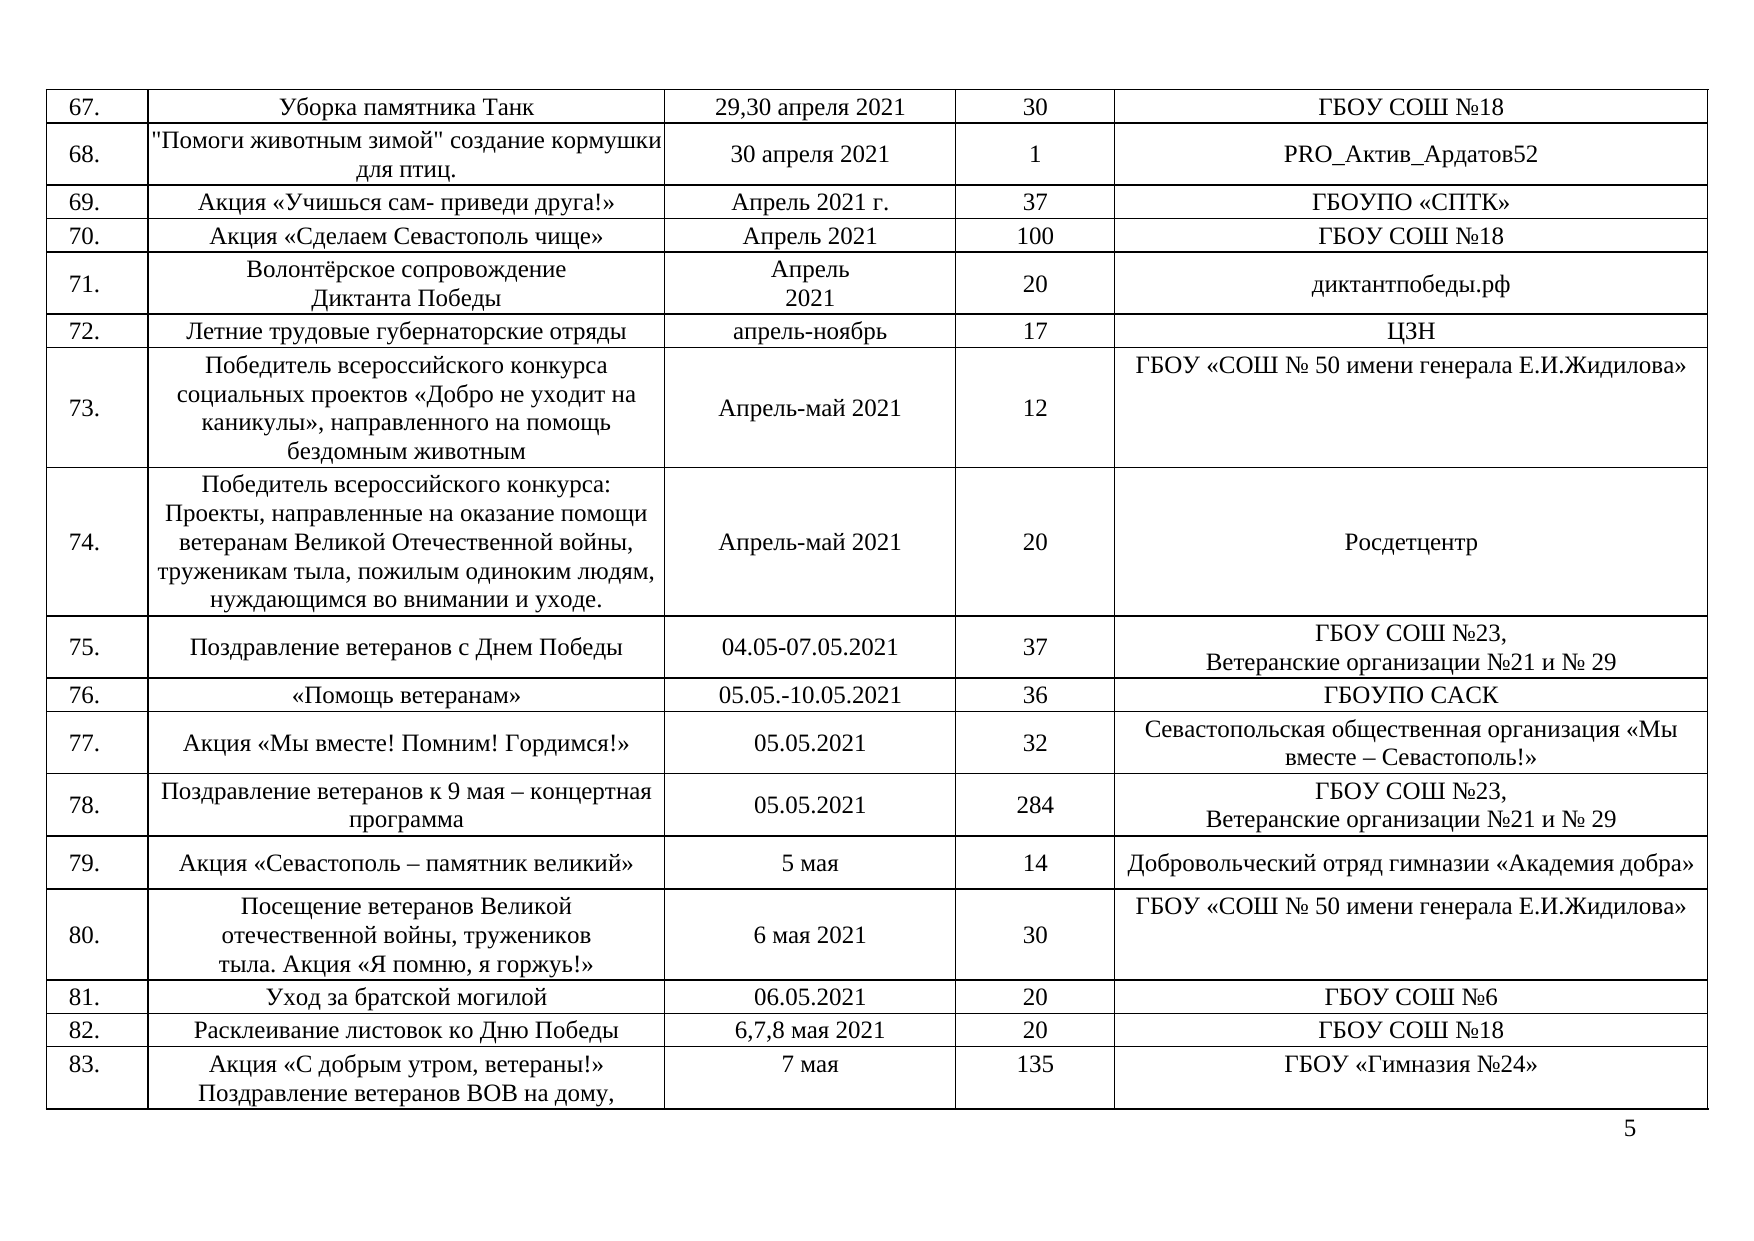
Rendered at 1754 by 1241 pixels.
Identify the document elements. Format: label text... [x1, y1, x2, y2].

table_cell ЦЗН [1115, 315, 1707, 347]
table_cell 1 [956, 124, 1114, 184]
table_cell Апрель-май 2021 [665, 468, 955, 615]
table_cell [47, 186, 147, 218]
table_cell 37 [956, 186, 1114, 218]
table_cell 30 [956, 890, 1114, 979]
table_cell ГБОУПО «СПТК» [1115, 186, 1707, 218]
table_cell 05.05.-10.05.2021 [665, 679, 955, 711]
table_cell Уход за братской могилой [149, 981, 664, 1012]
table_cell [47, 712, 147, 773]
table_cell Волонтёрское сопровождение Диктанта Победы [149, 253, 664, 313]
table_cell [149, 1047, 664, 1108]
table_cell Победитель всероссийского конкурса социальных проектов «Добро не уходит на каникулы», направленного на помощь бездомным животным [149, 348, 664, 466]
table_cell Акция «Мы вместе! Помним! Гордимся!» [149, 712, 664, 773]
table_cell 30 апреля 2021 [665, 124, 955, 184]
table_cell ГБОУ СОШ №23, Ветеранские организации №21 и № 29 [1115, 774, 1707, 835]
table_cell Уборка памятника Танк [149, 90, 664, 122]
table_cell 30 [956, 90, 1114, 122]
table_cell [47, 890, 147, 979]
table_cell [47, 679, 147, 711]
table_cell [47, 124, 147, 184]
table_cell ГБОУПО САСК [1115, 679, 1707, 711]
table_cell [47, 837, 147, 888]
table_cell 7 мая [665, 1047, 955, 1108]
table_cell 6,7,8 мая 2021 [665, 1014, 955, 1046]
table_cell ГБОУ «СОШ № 50 имени генерала Е.И.Жидилова» [1115, 348, 1707, 466]
table_cell 135 [956, 1047, 1114, 1108]
table_cell Посещение ветеранов Великой отечественной войны, тружеников тыла. Акция «Я помню, я горжуь!» [149, 890, 664, 979]
table_cell ГБОУ СОШ №18 [1115, 219, 1707, 251]
table_cell 5 мая [665, 837, 955, 888]
table_cell 04.05-07.05.2021 [665, 617, 955, 677]
table_cell 05.05.2021 [665, 774, 955, 835]
table_cell 100 [956, 219, 1114, 251]
table_cell "Помоги животным зимой" создание кормушки для птиц. [149, 124, 664, 184]
table_cell [47, 774, 147, 835]
table_cell 284 [956, 774, 1114, 835]
table_cell [47, 253, 147, 313]
table_cell ГБОУ СОШ №18 [1115, 1014, 1707, 1046]
table_cell [47, 90, 147, 122]
table_cell ГБОУ СОШ №23, Ветеранские организации №21 и № 29 [1115, 617, 1707, 677]
table_cell [47, 468, 147, 615]
table_cell 20 [956, 1014, 1114, 1046]
table_cell Добровольческий отряд гимназии «Академия добра» [1115, 837, 1707, 888]
table_cell 20 [956, 468, 1114, 615]
table_cell [47, 219, 147, 251]
table_cell Победитель всероссийского конкурса: Проекты, направленные на оказание помощи ветеранам Великой Отечественной войны, труженикам тыла, пожилым одиноким людям, нуждающимся во внимании и уходе. [149, 468, 664, 615]
table_cell 6 мая 2021 [665, 890, 955, 979]
table_cell 17 [956, 315, 1114, 347]
table_cell PRO_Актив_Ардатов52 [1115, 124, 1707, 184]
table_cell [47, 348, 147, 466]
table_cell 20 [956, 253, 1114, 313]
table_cell 32 [956, 712, 1114, 773]
table_cell Апрель 2021 г. [665, 186, 955, 218]
table_cell ГБОУ «Гимназия №24» [1115, 1047, 1707, 1108]
table_cell Росдетцентр [1115, 468, 1707, 615]
table_cell 12 [956, 348, 1114, 466]
table_cell Севастопольская общественная организация «Мы вместе – Севастополь!» [1115, 712, 1707, 773]
table_cell Акция «Учишься сам- приведи друга!» [149, 186, 664, 218]
table_cell ГБОУ «СОШ № 50 имени генерала Е.И.Жидилова» [1115, 890, 1707, 979]
table_cell 14 [956, 837, 1114, 888]
table_cell [47, 617, 147, 677]
table_cell 36 [956, 679, 1114, 711]
table_cell [47, 1014, 147, 1046]
table_cell [47, 1047, 147, 1108]
table_cell «Помощь ветеранам» [149, 679, 664, 711]
table_cell 37 [956, 617, 1114, 677]
table_cell 29,30 апреля 2021 [665, 90, 955, 122]
table_cell Расклеивание листовок ко Дню Победы [149, 1014, 664, 1046]
table_cell диктантпобеды.рф [1115, 253, 1707, 313]
table_cell Апрель 2021 [665, 253, 955, 313]
table_cell ГБОУ СОШ №6 [1115, 981, 1707, 1012]
table_cell Акция «Сделаем Севастополь чище» [149, 219, 664, 251]
table_cell Апрель 2021 [665, 219, 955, 251]
table_cell [47, 315, 147, 347]
table_cell Апрель-май 2021 [665, 348, 955, 466]
table_cell Поздравление ветеранов с Днем Победы [149, 617, 664, 677]
table_cell ГБОУ СОШ №18 [1115, 90, 1707, 122]
table_cell 20 [956, 981, 1114, 1012]
table_cell Акция «Севастополь – памятник великий» [149, 837, 664, 888]
table_cell 05.05.2021 [665, 712, 955, 773]
table_cell 06.05.2021 [665, 981, 955, 1012]
table_cell Летние трудовые губернаторские отряды [149, 315, 664, 347]
table_cell Поздравление ветеранов к 9 мая – концертная программа [149, 774, 664, 835]
table_cell апрель-ноябрь [665, 315, 955, 347]
table_cell [47, 981, 147, 1012]
